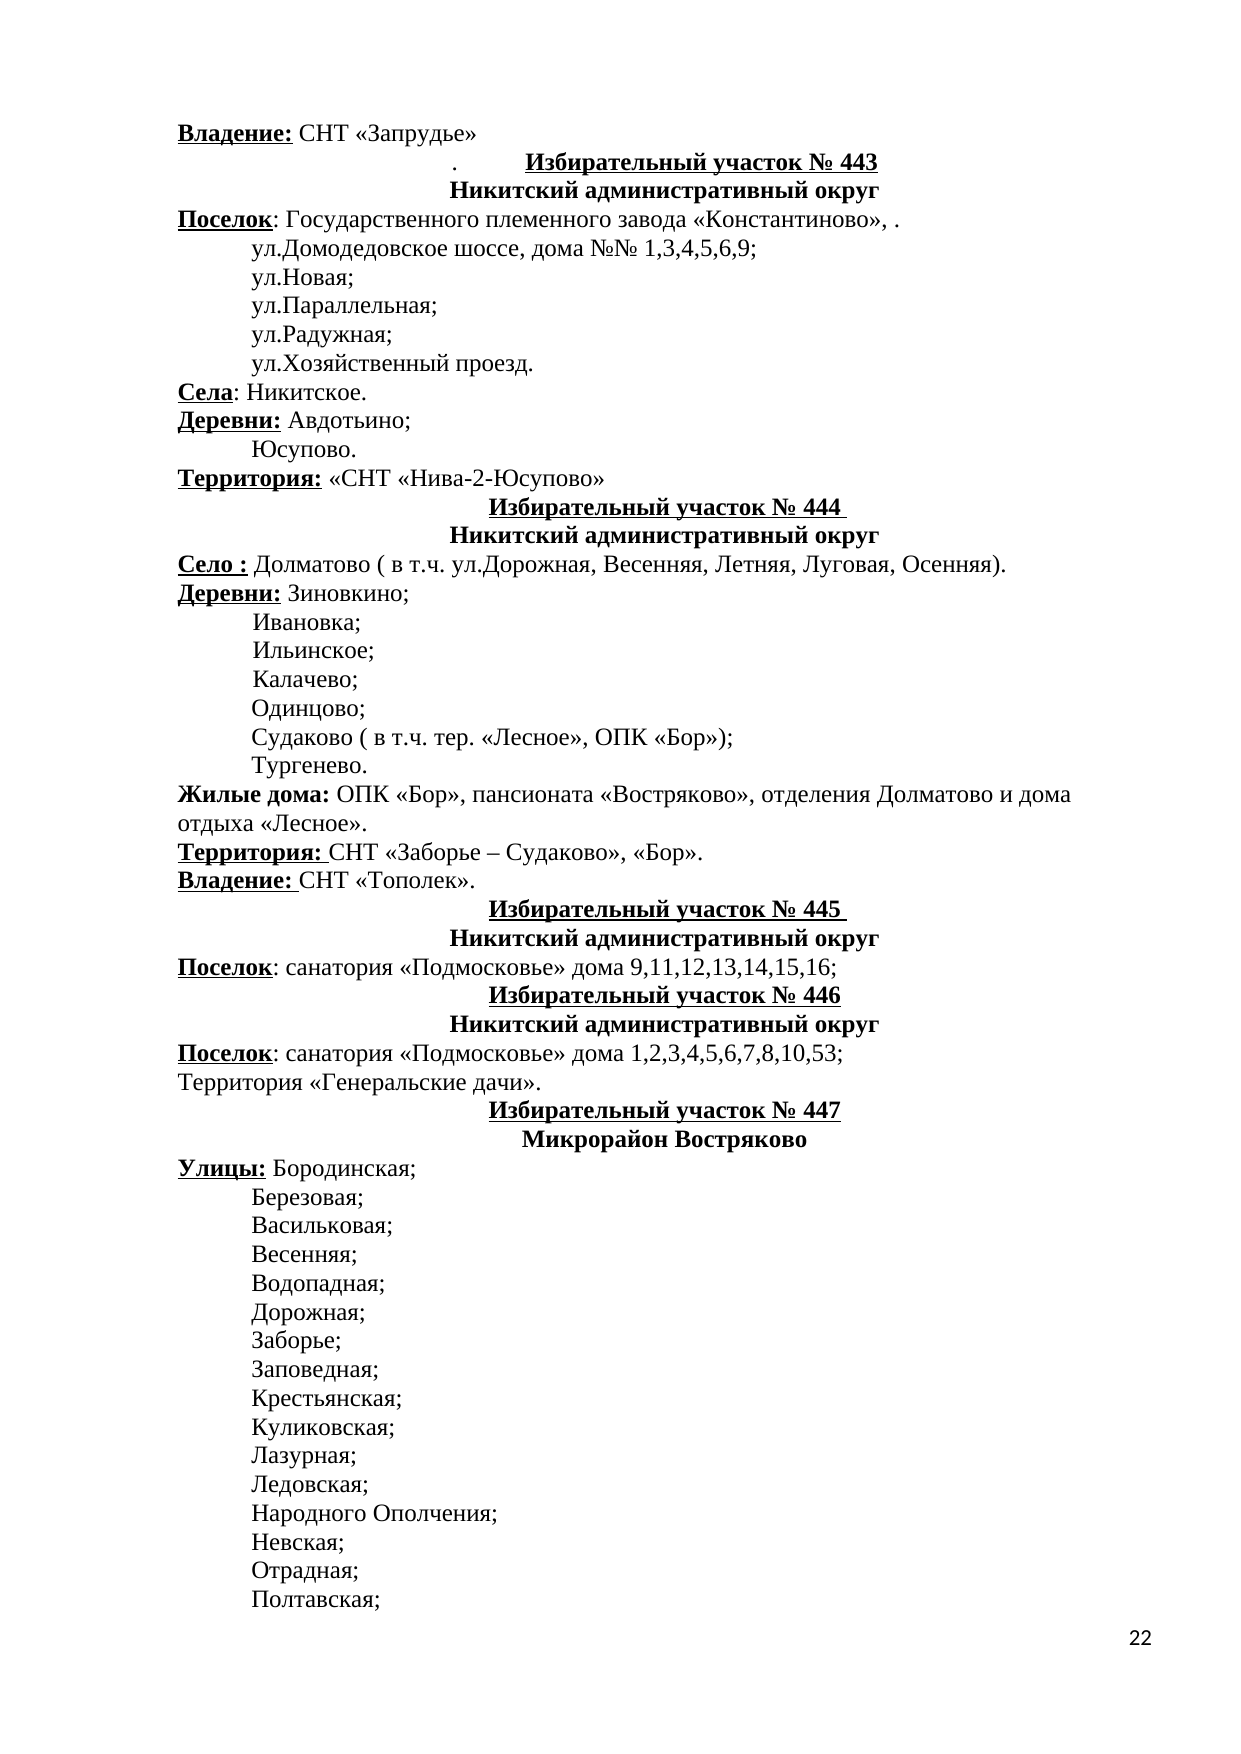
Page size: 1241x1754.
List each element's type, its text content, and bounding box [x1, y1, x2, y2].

text Невская; [251, 1527, 1152, 1556]
text Территория: «СНТ «Нива-2-Юсупово» [177, 463, 1152, 492]
text Березовая; [251, 1182, 1152, 1211]
text ул.Домодедовское шоссе, дома №№ 1,3,4,5,6,9; [251, 233, 1152, 262]
text Заповедная; [251, 1354, 1152, 1383]
text Калачево; [252, 664, 1152, 693]
text Поселок: санатория «Подмосковье» дома 1,2,3,4,5,6,7,8,10,53; [177, 1038, 1152, 1067]
text Избирательный участок № 445 [177, 894, 1152, 923]
text Отрадная; [251, 1556, 1152, 1584]
text Ивановка; [252, 607, 1152, 636]
text Заборье; [251, 1326, 1152, 1354]
text Владение: СНТ «Запрудье» [177, 118, 1152, 147]
text Никитский административный округ [177, 521, 1152, 549]
text Никитский административный округ [177, 176, 1152, 204]
text Села: Никитское. [177, 377, 1152, 406]
text Лазурная; [251, 1441, 1152, 1469]
text Никитский административный округ [177, 1009, 1152, 1038]
text ул.Параллельная; [251, 291, 1152, 319]
text Полтавская; [251, 1584, 1152, 1613]
text Микрорайон Востряково [177, 1124, 1152, 1153]
text Дорожная; [251, 1297, 1152, 1326]
text Село : Долматово ( в т.ч. ул.Дорожная, Весенняя, Летняя, Луговая, Осенняя). [177, 549, 1152, 578]
text Народного Ополчения; [251, 1498, 1152, 1527]
text Одинцово; [177, 693, 1152, 722]
text Юсупово. [177, 434, 1152, 463]
text Васильковая; [251, 1211, 1152, 1239]
text Жилые дома: ОПК «Бор», пансионата «Востряково», отделения Долматово и дома отдыха «Лесное». [177, 779, 1152, 837]
text Деревни: Зиновкино; [177, 578, 1152, 607]
text Никитский административный округ [177, 923, 1152, 952]
text ул.Новая; [251, 262, 1152, 291]
text Судаково ( в т.ч. тер. «Лесное», ОПК «Бор»); [177, 722, 1152, 751]
text Ледовская; [251, 1469, 1152, 1498]
text Ильинское; [252, 636, 1152, 664]
text Улицы: Бородинская; [177, 1153, 1152, 1182]
text ул.Хозяйственный проезд. [251, 348, 1152, 377]
text Тургенево. [177, 751, 1152, 779]
text Избирательный участок № 447 [177, 1096, 1152, 1124]
text Водопадная; [251, 1268, 1152, 1297]
text Территория «Генеральские дачи». [177, 1067, 1152, 1096]
text Владение: СНТ «Тополек». [177, 866, 1152, 894]
text Поселок: Государственного племенного завода «Константиново», . [177, 204, 1152, 233]
text Крестьянская; [251, 1383, 1152, 1412]
text Территория: СНТ «Заборье – Судаково», «Бор». [177, 837, 1152, 866]
text . Избирательный участок № 443 [177, 147, 1152, 176]
text Куликовская; [251, 1412, 1152, 1441]
text ул.Радужная; [251, 319, 1152, 348]
text Весенняя; [251, 1239, 1152, 1268]
text Избирательный участок № 446 [177, 981, 1152, 1009]
text Избирательный участок № 444 [177, 492, 1152, 521]
text Поселок: санатория «Подмосковье» дома 9,11,12,13,14,15,16; [177, 952, 1152, 981]
text Деревни: Авдотьино; [177, 406, 1152, 434]
